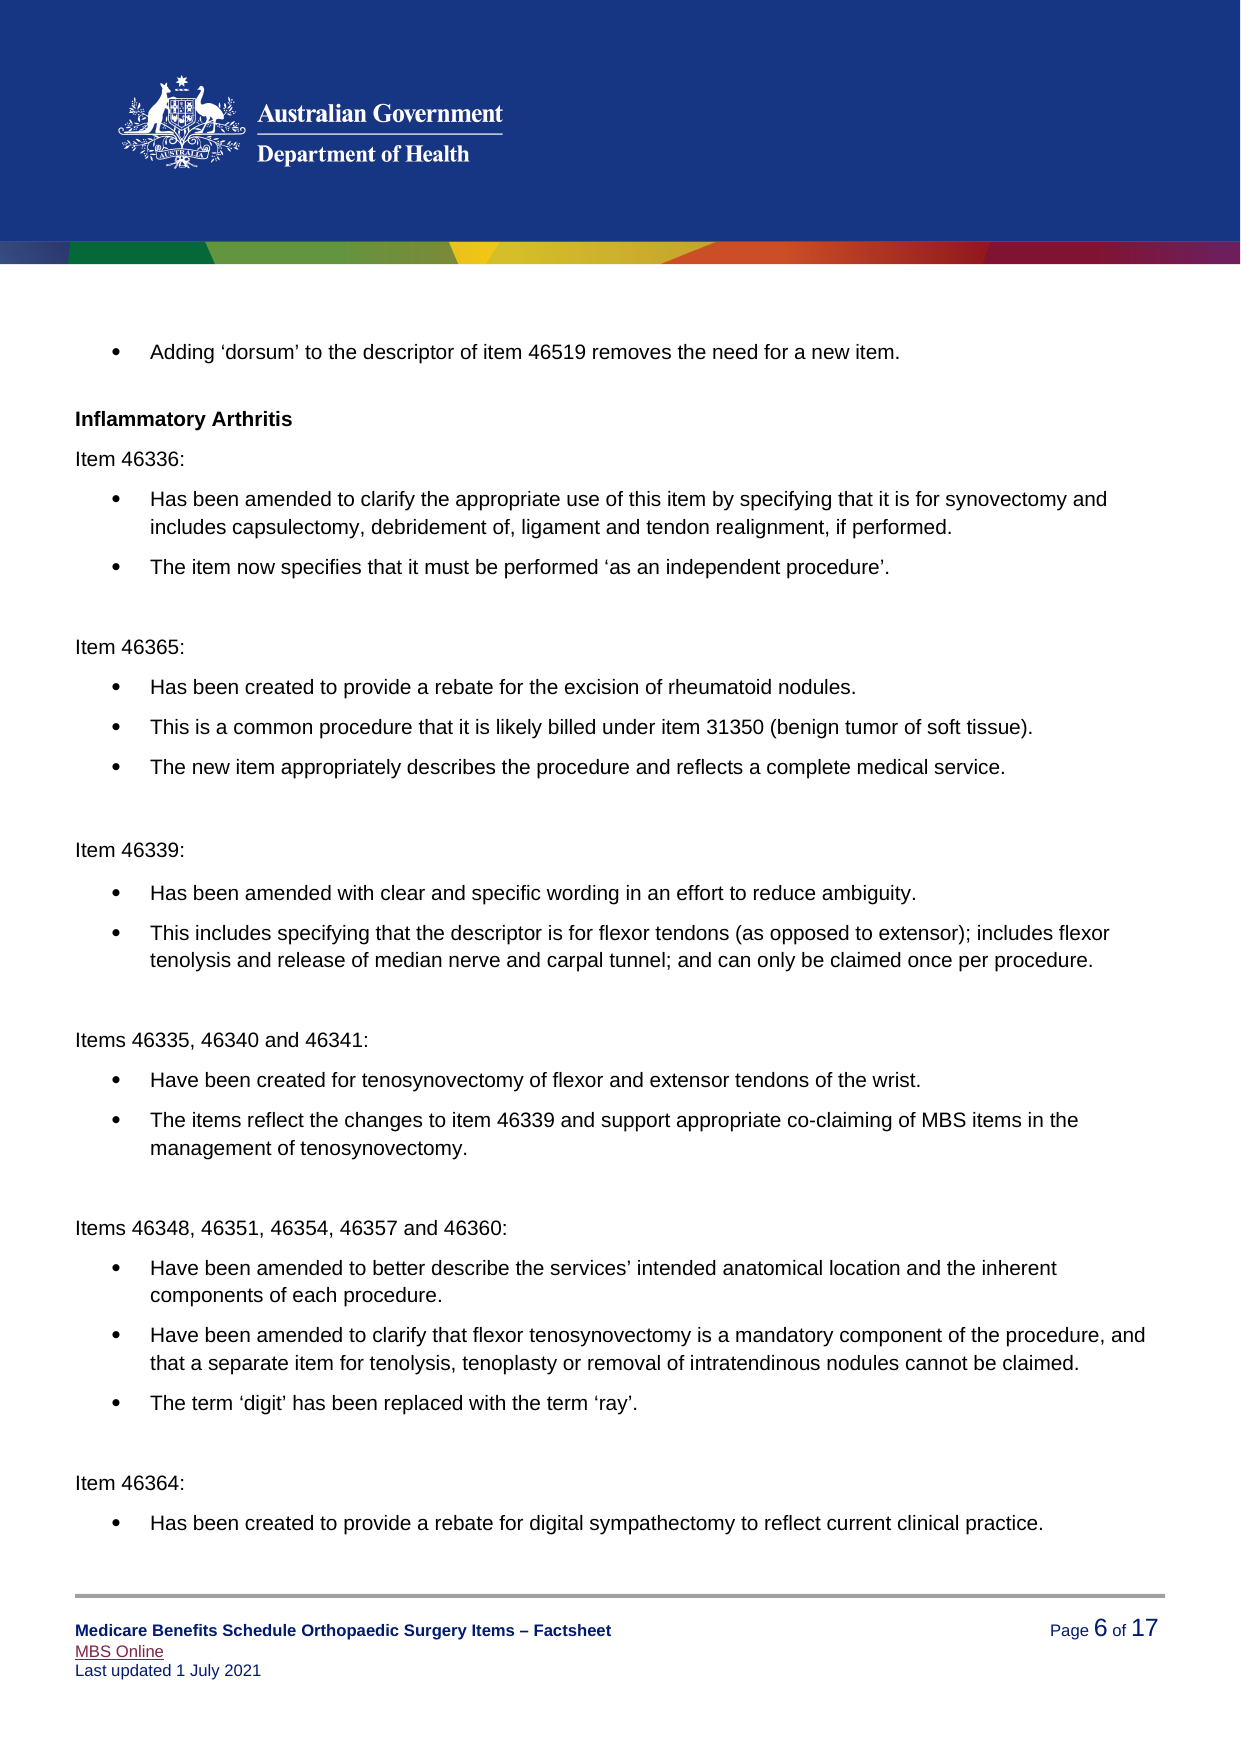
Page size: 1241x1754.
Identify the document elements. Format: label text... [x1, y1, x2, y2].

text Inflammatory Arthritis [75, 407, 1165, 431]
list Have been amended to clarify that flexor tenosynovectomy is a mandatory component of the procedure, and that a separate item for tenolysis, tenoplasty or removal of intratendinous nodules cannot be claimed. [112, 1323, 1165, 1375]
list The term ‘digit’ has been replaced with the term ‘ray’. [112, 1391, 1165, 1415]
text Item 46339: [75, 838, 1165, 862]
list Has been created to provide a rebate for the excision of rheumatoid nodules. [112, 675, 1165, 699]
subtitle Items 46348, 46351, 46354, 46357 and 46360: [75, 1216, 1165, 1240]
list The items reflect the changes to item 46339 and support appropriate co-claiming of MBS items in the management of tenosynovectomy. [112, 1108, 1165, 1160]
list Have been amended to better describe the services’ intended anatomical location and the inherent components of each procedure. [112, 1256, 1165, 1307]
list Have been created for tenosynovectomy of flexor and extensor tendons of the wrist. [112, 1068, 1165, 1092]
list The new item appropriately describes the procedure and reflects a complete medical service. [112, 755, 1165, 779]
text Item 46365: [75, 635, 1165, 659]
text Items 46335, 46340 and 46341: [75, 1028, 1165, 1052]
picture [0, 0, 1241, 265]
list This includes specifying that the descriptor is for flexor tendons (as opposed to extensor); includes flexor tenolysis and release of median nerve and carpal tunnel; and can only be claimed once per procedure. [112, 920, 1165, 972]
list The item now specifies that it must be performed ‘as an independent procedure’. [112, 555, 1165, 579]
list This is a common procedure that it is likely billed under item 31350 (benign tumor of soft tissue). [112, 715, 1165, 739]
list Has been created to provide a rebate for digital sympathectomy to reflect current clinical practice. [112, 1511, 1165, 1563]
text Item 46364: [75, 1471, 1165, 1495]
list Adding ‘dorsum’ to the descriptor of item 46519 removes the need for a new item. [112, 340, 1165, 391]
list Has been amended to clarify the appropriate use of this item by specifying that it is for synovectomy and includes capsulectomy, debridement of, ligament and tendon realignment, if performed. [112, 487, 1165, 539]
text Item 46336: [75, 447, 1165, 471]
list Has been amended with clear and specific wording in an effort to reduce ambiguity. [112, 880, 1165, 904]
